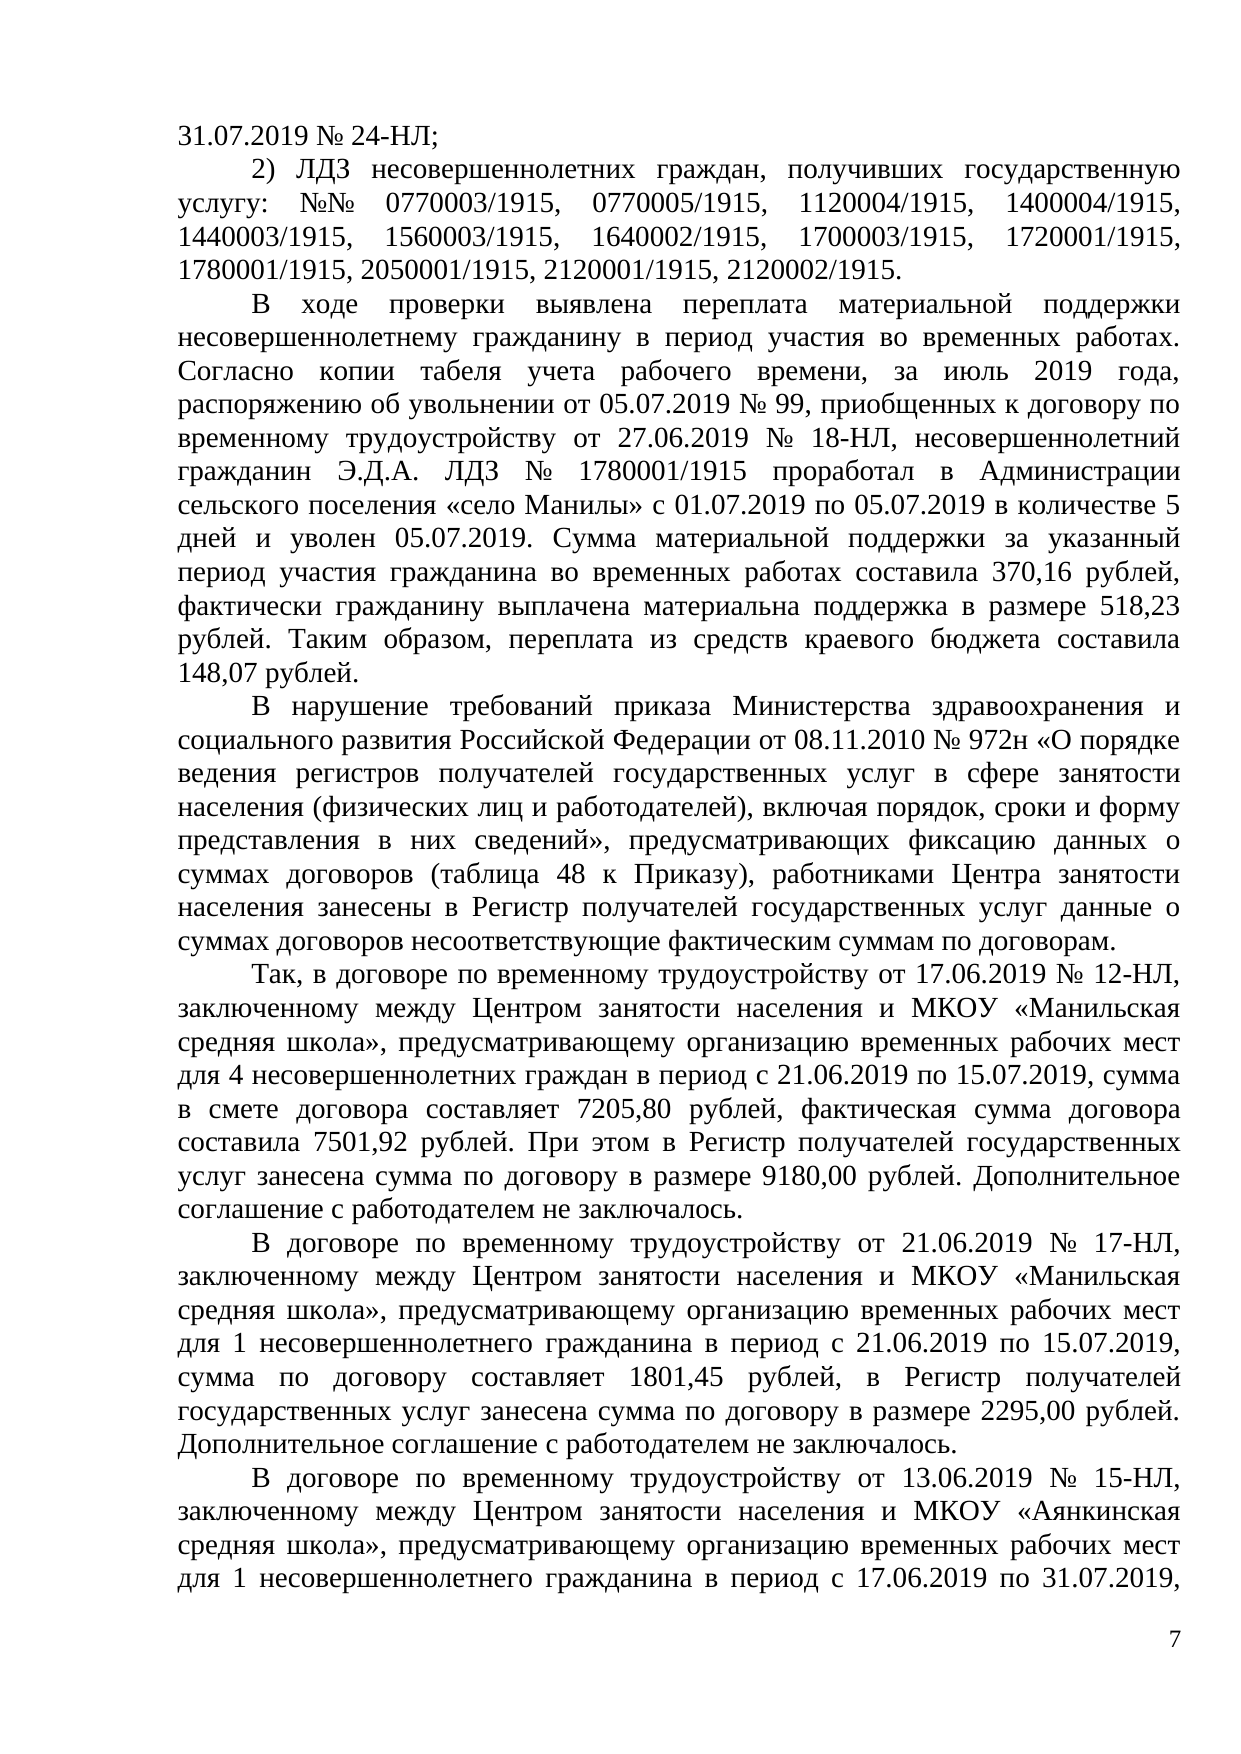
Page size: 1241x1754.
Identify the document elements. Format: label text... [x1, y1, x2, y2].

text В ходе проверки выявлена переплата материальной поддержки несовершеннолетнему гражданину в период участия во временных работах. Согласно копии табеля учета рабочего времени, за июль 2019 года, распоряжению об увольнении от 05.07.2019 № 99, приобщенных к договору по временному трудоустройству от 27.06.2019 № 18-НЛ, несовершеннолетний гражданин Э.Д.А. ЛДЗ № 1780001/1915 проработал в Администрации сельского поселения «село Манилы» с 01.07.2019 по 05.07.2019 в количестве 5 дней и уволен 05.07.2019. Сумма материальной поддержки за указанный период участия гражданина во временных работах составила 370,16 рублей, фактически гражданину выплачена материальна поддержка в размере 518,23 рублей. Таким образом, переплата из средств краевого бюджета составила 148,07 рублей. [177, 286, 1181, 688]
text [177, 1460, 1181, 1594]
text Так, в договоре по временному трудоустройству от 17.06.2019 № 12-НЛ, заключенному между Центром занятости населения и МКОУ «Манильская средняя школа», предусматривающему организацию временных рабочих мест для 4 несовершеннолетних граждан в период с 21.06.2019 по 15.07.2019, сумма в смете договора составляет 7205,80 рублей, фактическая сумма договора составила 7501,92 рублей. При этом в Регистр получателей государственных услуг занесена сумма по договору в размере 9180,00 рублей. Дополнительное соглашение с работодателем не заключалось. [177, 957, 1181, 1225]
text 2) ЛДЗ несовершеннолетних граждан, получивших государственную услугу: №№ 0770003/1915, 0770005/1915, 1120004/1915, 1400004/1915, 1440003/1915, 1560003/1915, 1640002/1915, 1700003/1915, 1720001/1915, 1780001/1915, 2050001/1915, 2120001/1915, 2120002/1915. [177, 152, 1181, 286]
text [177, 118, 1181, 152]
text В нарушение требований приказа Министерства здравоохранения и социального развития Российской Федерации от 08.11.2010 № 972н «О порядке ведения регистров получателей государственных услуг в сфере занятости населения (физических лиц и работодателей), включая порядок, сроки и форму представления в них сведений», предусматривающих фиксацию данных о суммах договоров (таблица 48 к Приказу), работниками Центра занятости населения занесены в Регистр получателей государственных услуг данные о суммах договоров несоответствующие фактическим суммам по договорам. [177, 688, 1181, 957]
text В договоре по временному трудоустройству от 21.06.2019 № 17-НЛ, заключенному между Центром занятости населения и МКОУ «Манильская средняя школа», предусматривающему организацию временных рабочих мест для 1 несовершеннолетнего гражданина в период с 21.06.2019 по 15.07.2019, сумма по договору составляет 1801,45 рублей, в Регистр получателей государственных услуг занесена сумма по договору в размере 2295,00 рублей. Дополнительное соглашение с работодателем не заключалось. [177, 1225, 1181, 1460]
